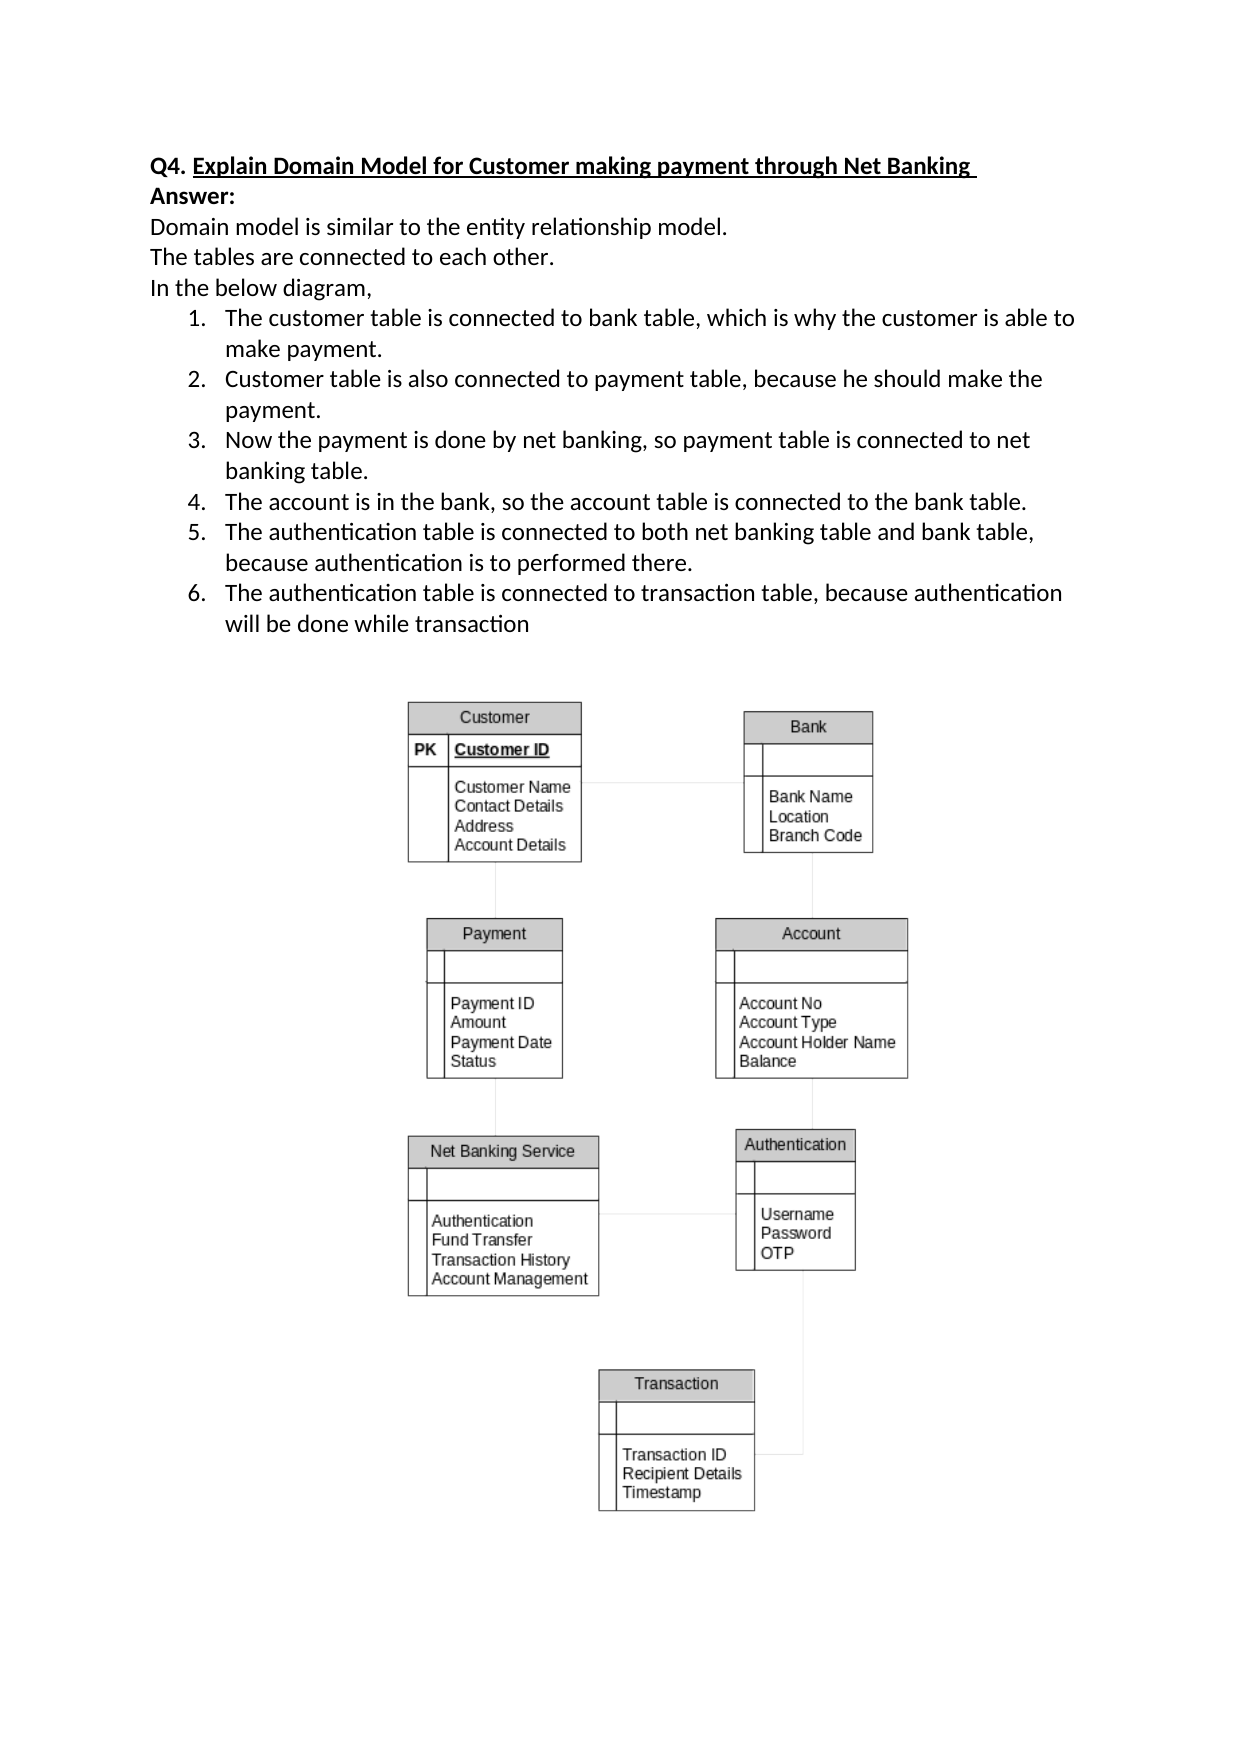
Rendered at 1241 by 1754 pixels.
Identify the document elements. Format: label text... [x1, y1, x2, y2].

list Now the payment is done by net banking, so payment table is connected to net banking table. [187, 425, 1090, 486]
list The authentication table is connected to transaction table, because authentication will be done while transaction [187, 577, 1090, 638]
text Answer: [150, 181, 1090, 211]
list The customer table is connected to bank table, which is why the customer is able to make payment. [187, 303, 1090, 364]
text The tables are connected to each other. [150, 242, 1090, 272]
text Q4. Explain Domain Model for Customer making payment through Net Banking [150, 150, 1090, 181]
list Customer table is also connected to payment table, because he should make the payment. [187, 364, 1090, 425]
list The authentication table is connected to both net banking table and bank table, because authentication is to performed there. [187, 516, 1090, 577]
list The account is in the bank, so the account table is connected to the bank table. [187, 486, 1090, 516]
text In the below diagram, [150, 272, 1090, 303]
text Domain model is similar to the entity relationship model. [150, 211, 1090, 242]
